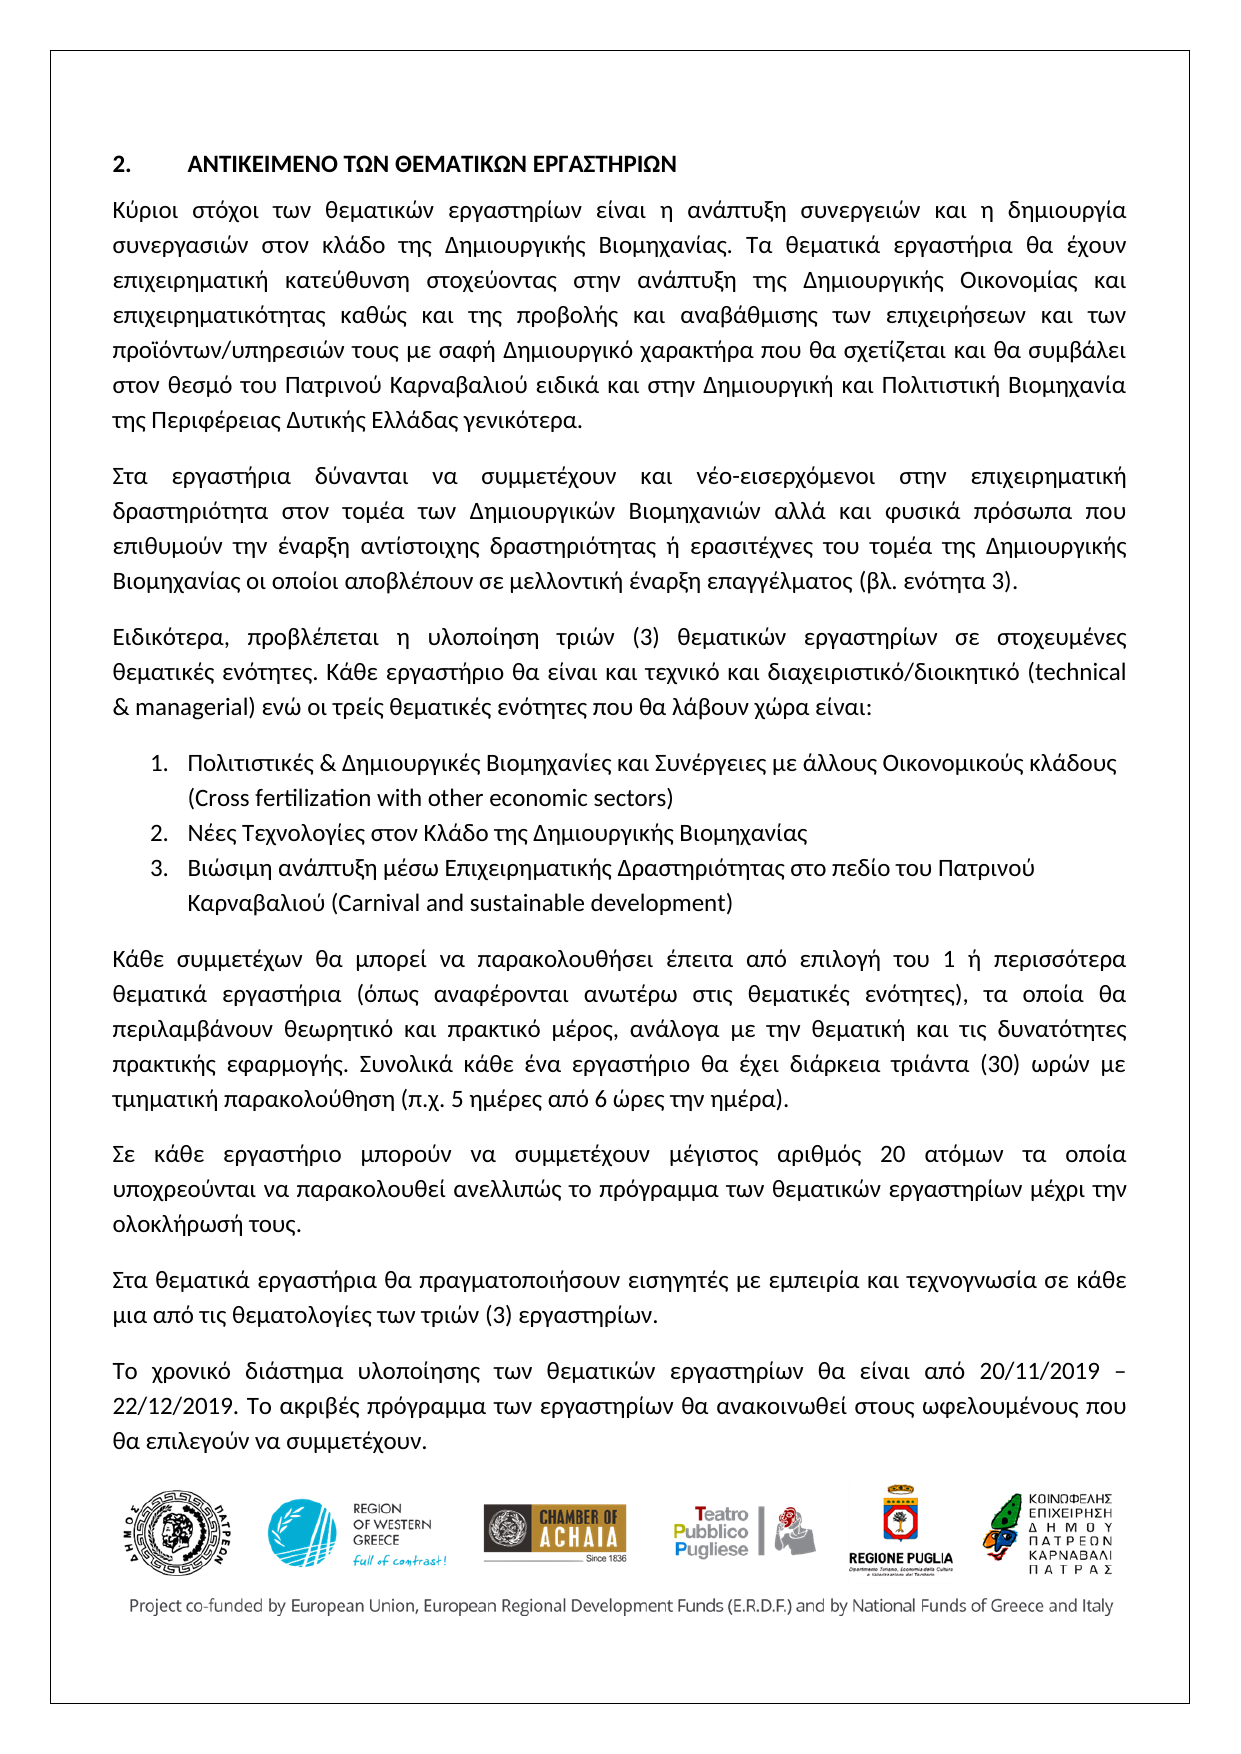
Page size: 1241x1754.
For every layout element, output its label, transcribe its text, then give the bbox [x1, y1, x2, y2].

text Το χρονικό διάστημα υλοποίησης των θεματικών εργαστηρίων θα είναι από 20/11/2019 – 22/12/2019. Το ακριβές πρόγραμμα των εργαστηρίων θα ανακοινωθεί στους ωφελουμένους που θα επιλεγούν να συμμετέχουν. [112, 1355, 1128, 1456]
picture [123, 1481, 1120, 1618]
list Βιώσιμη ανάπτυξη μέσω Επιχειρηματικής Δραστηριότητας στο πεδίο του Πατρινού Καρναβαλιού (Carnival and sustainable development) [150, 852, 1128, 917]
list Νέες Τεχνολογίες στον Κλάδο της Δημιουργικής Βιομηχανίας [150, 817, 1128, 847]
text Στα θεματικά εργαστήρια θα πραγματοποιήσουν εισηγητές με εμπειρία και τεχνογνωσία σε κάθε μια από τις θεματολογίες των τριών (3) εργαστηρίων. [112, 1264, 1128, 1330]
list Πολιτιστικές & Δημιουργικές Βιομηχανίες και Συνέργειες με άλλους Οικονομικούς κλάδους (Cross fertilization with other economic sectors) [150, 747, 1128, 812]
text Σε κάθε εργαστήριο μπορούν να συμμετέχουν μέγιστος αριθμός 20 ατόμων τα οποία υποχρεούνται να παρακολουθεί ανελλιπώς το πρόγραμμα των θεματικών εργαστηρίων μέχρι την ολοκλήρωσή τους. [112, 1138, 1128, 1239]
text Κύριοι στόχοι των θεματικών εργαστηρίων είναι η ανάπτυξη συνεργειών και η δημιουργία συνεργασιών στον κλάδο της Δημιουργικής Βιομηχανίας. Τα θεματικά εργαστήρια θα έχουν επιχειρηματική κατεύθυνση στοχεύοντας στην ανάπτυξη της Δημιουργικής Οικονομίας και επιχειρηματικότητας καθώς και της προβολής και αναβάθμισης των επιχειρήσεων και των προϊόντων/υπηρεσιών τους με σαφή Δημιουργικό χαρακτήρα που θα σχετίζεται και θα συμβάλει στον θεσμό του Πατρινού Καρναβαλιού ειδικά και στην Δημιουργική και Πολιτιστική Βιομηχανία της Περιφέρειας Δυτικής Ελλάδας γενικότερα. [112, 194, 1128, 435]
text Ειδικότερα, προβλέπεται η υλοποίηση τριών (3) θεματικών εργαστηρίων σε στοχευμένες θεματικές ενότητες. Κάθε εργαστήριο θα είναι και τεχνικό και διαχειριστικό/διοικητικό (technical & managerial) ενώ οι τρείς θεματικές ενότητες που θα λάβουν χώρα είναι: [112, 621, 1128, 722]
text Κάθε συμμετέχων θα μπορεί να παρακολουθήσει έπειτα από επιλογή του 1 ή περισσότερα θεματικά εργαστήρια (όπως αναφέρονται ανωτέρω στις θεματικές ενότητες), τα οποία θα περιλαμβάνουν θεωρητικό και πρακτικό μέρος, ανάλογα με την θεματική και τις δυνατότητες πρακτικής εφαρμογής. Συνολικά κάθε ένα εργαστήριο θα έχει διάρκεια τριάντα (30) ωρών με τμηματική παρακολούθηση (π.χ. 5 ημέρες από 6 ώρες την ημέρα). [112, 943, 1128, 1113]
list ΑΝΤΙΚΕΙΜΕΝΟ ΤΩΝ ΘΕΜΑΤΙΚΩΝ ΕΡΓΑΣΤΗΡΙΩΝ [112, 148, 1128, 179]
text Στα εργαστήρια δύνανται να συμμετέχουν και νέο-εισερχόμενοι στην επιχειρηματική δραστηριότητα στον τομέα των Δημιουργικών Βιομηχανιών αλλά και φυσικά πρόσωπα που επιθυμούν την έναρξη αντίστοιχης δραστηριότητας ή ερασιτέχνες του τομέα της Δημιουργικής Βιομηχανίας οι οποίοι αποβλέπουν σε μελλοντική έναρξη επαγγέλματος (βλ. ενότητα 3). [112, 460, 1128, 596]
